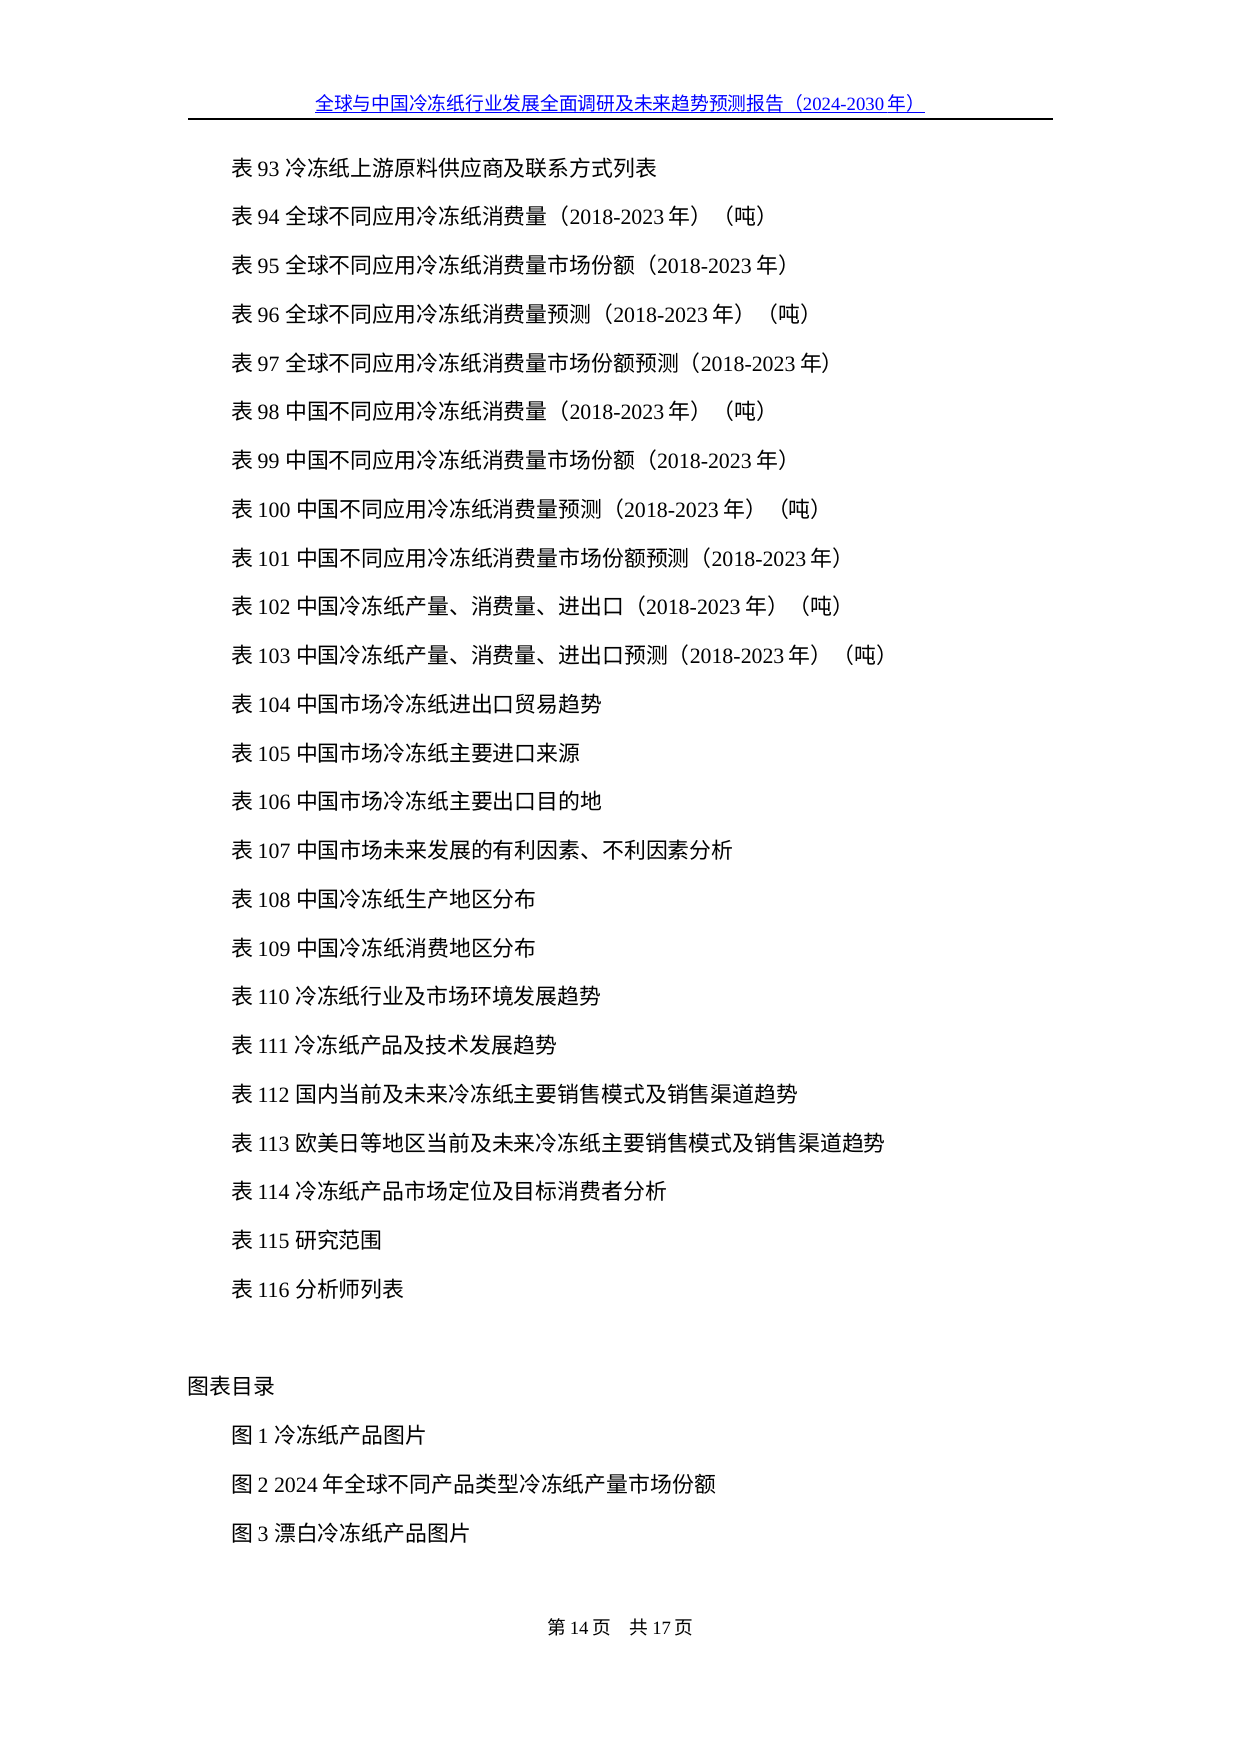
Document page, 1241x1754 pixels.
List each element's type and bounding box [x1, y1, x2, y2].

text [187, 150, 1053, 1548]
